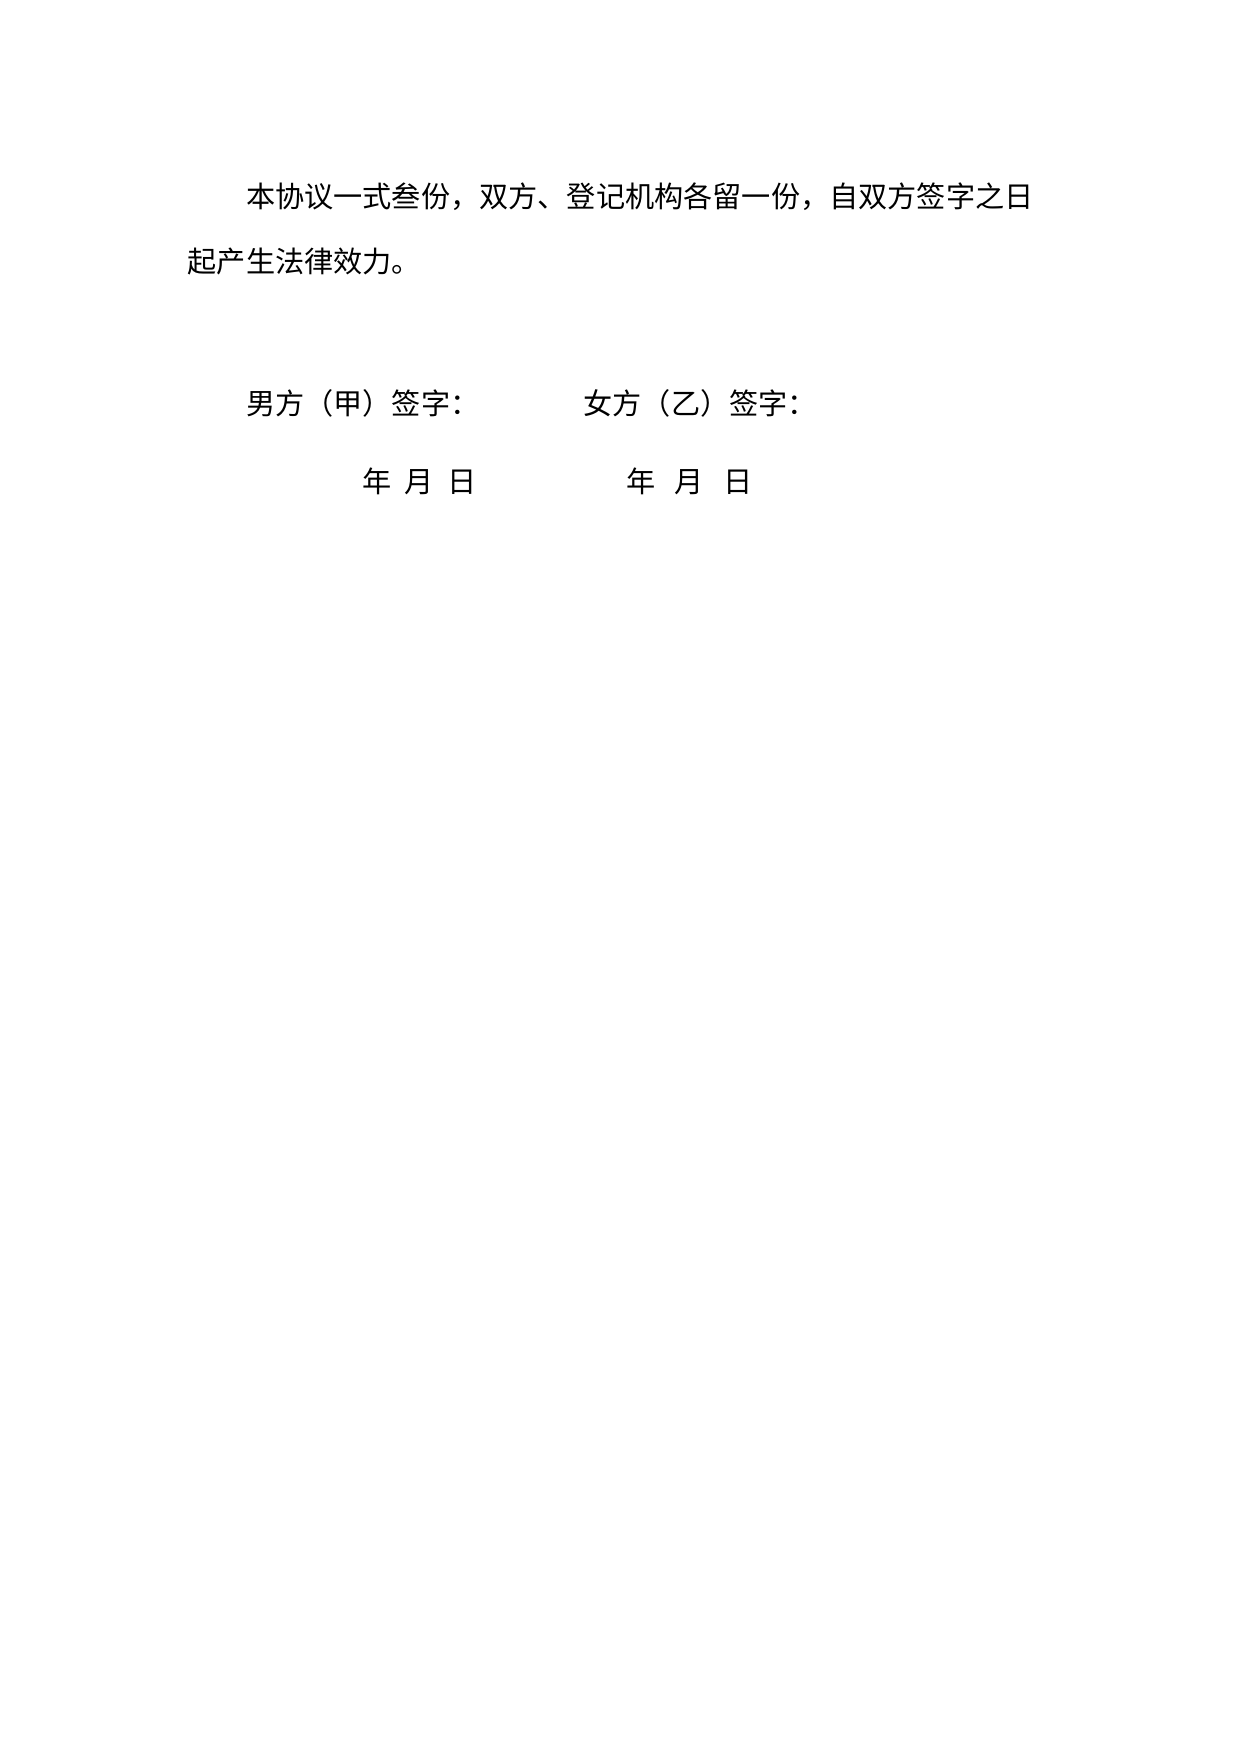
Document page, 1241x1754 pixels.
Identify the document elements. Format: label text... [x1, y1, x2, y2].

text 年 月 日 年 月 日 [187, 447, 1053, 512]
text 男方（甲）签字： 女方（乙）签字： [187, 369, 1053, 434]
text 本协议一式叁份，双方、登记机构各留一份，自双方签字之日起产生法律效力。 [187, 162, 1053, 292]
